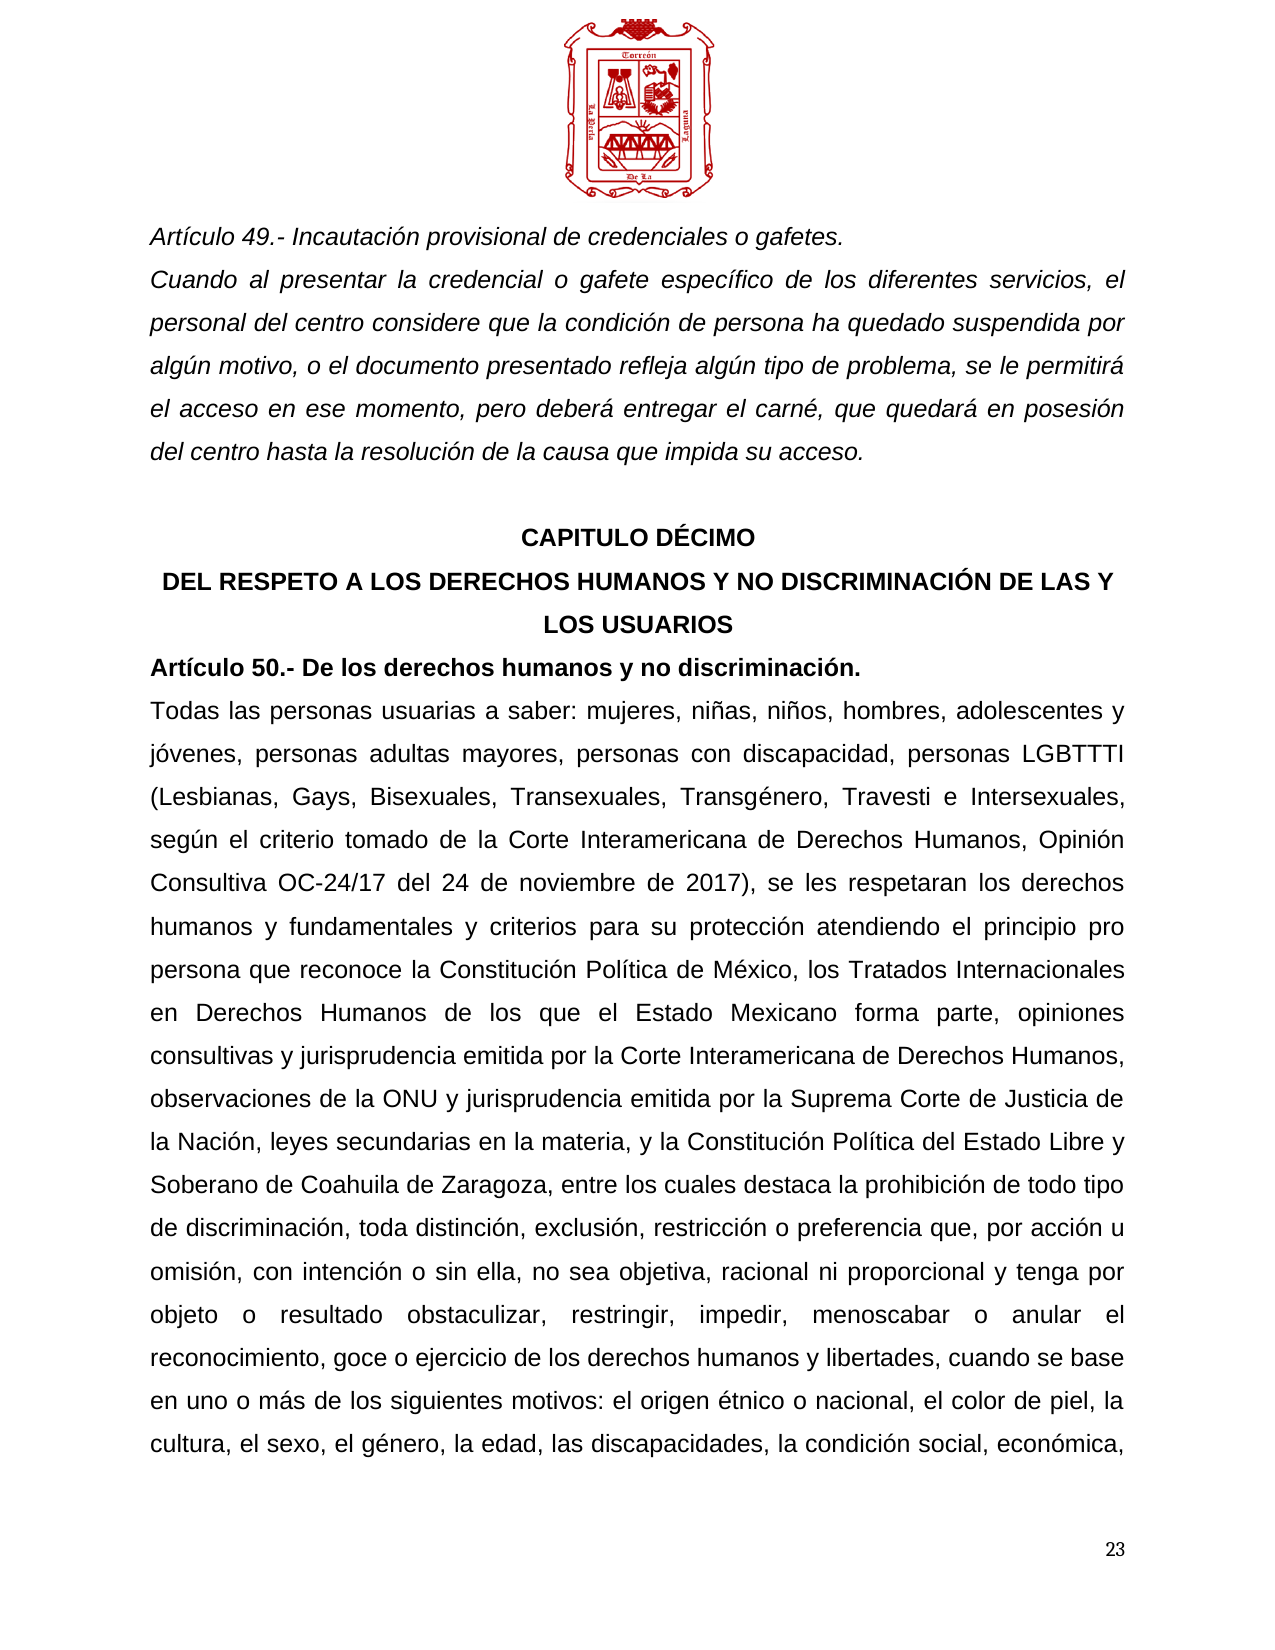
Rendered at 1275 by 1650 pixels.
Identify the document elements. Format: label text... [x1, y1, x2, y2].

subtitle Artículo 49.- Incautación provisional de credenciales o gafetes. [150, 222, 1126, 250]
text Artículo 50.- De los derechos humanos y no discriminación. [150, 653, 1126, 682]
text Cuando al presentar la credencial o gafete específico de los diferentes servicios, el personal del centro considere que la condición de persona ha quedado suspendida por algún motivo, o el documento presentado refleja algún tipo de problema, se le permitirá el acceso en ese momento, pero deberá entregar el carné, que quedará en posesión del centro hasta la resolución de la causa que impida su acceso. [150, 265, 1126, 466]
text DEL RESPETO A LOS DERECHOS HUMANOS Y NO DISCRIMINACIÓN DE LAS Y LOS USUARIOS [150, 567, 1126, 638]
picture [540, 13, 735, 203]
text CAPITULO DÉCIMO [150, 523, 1126, 552]
